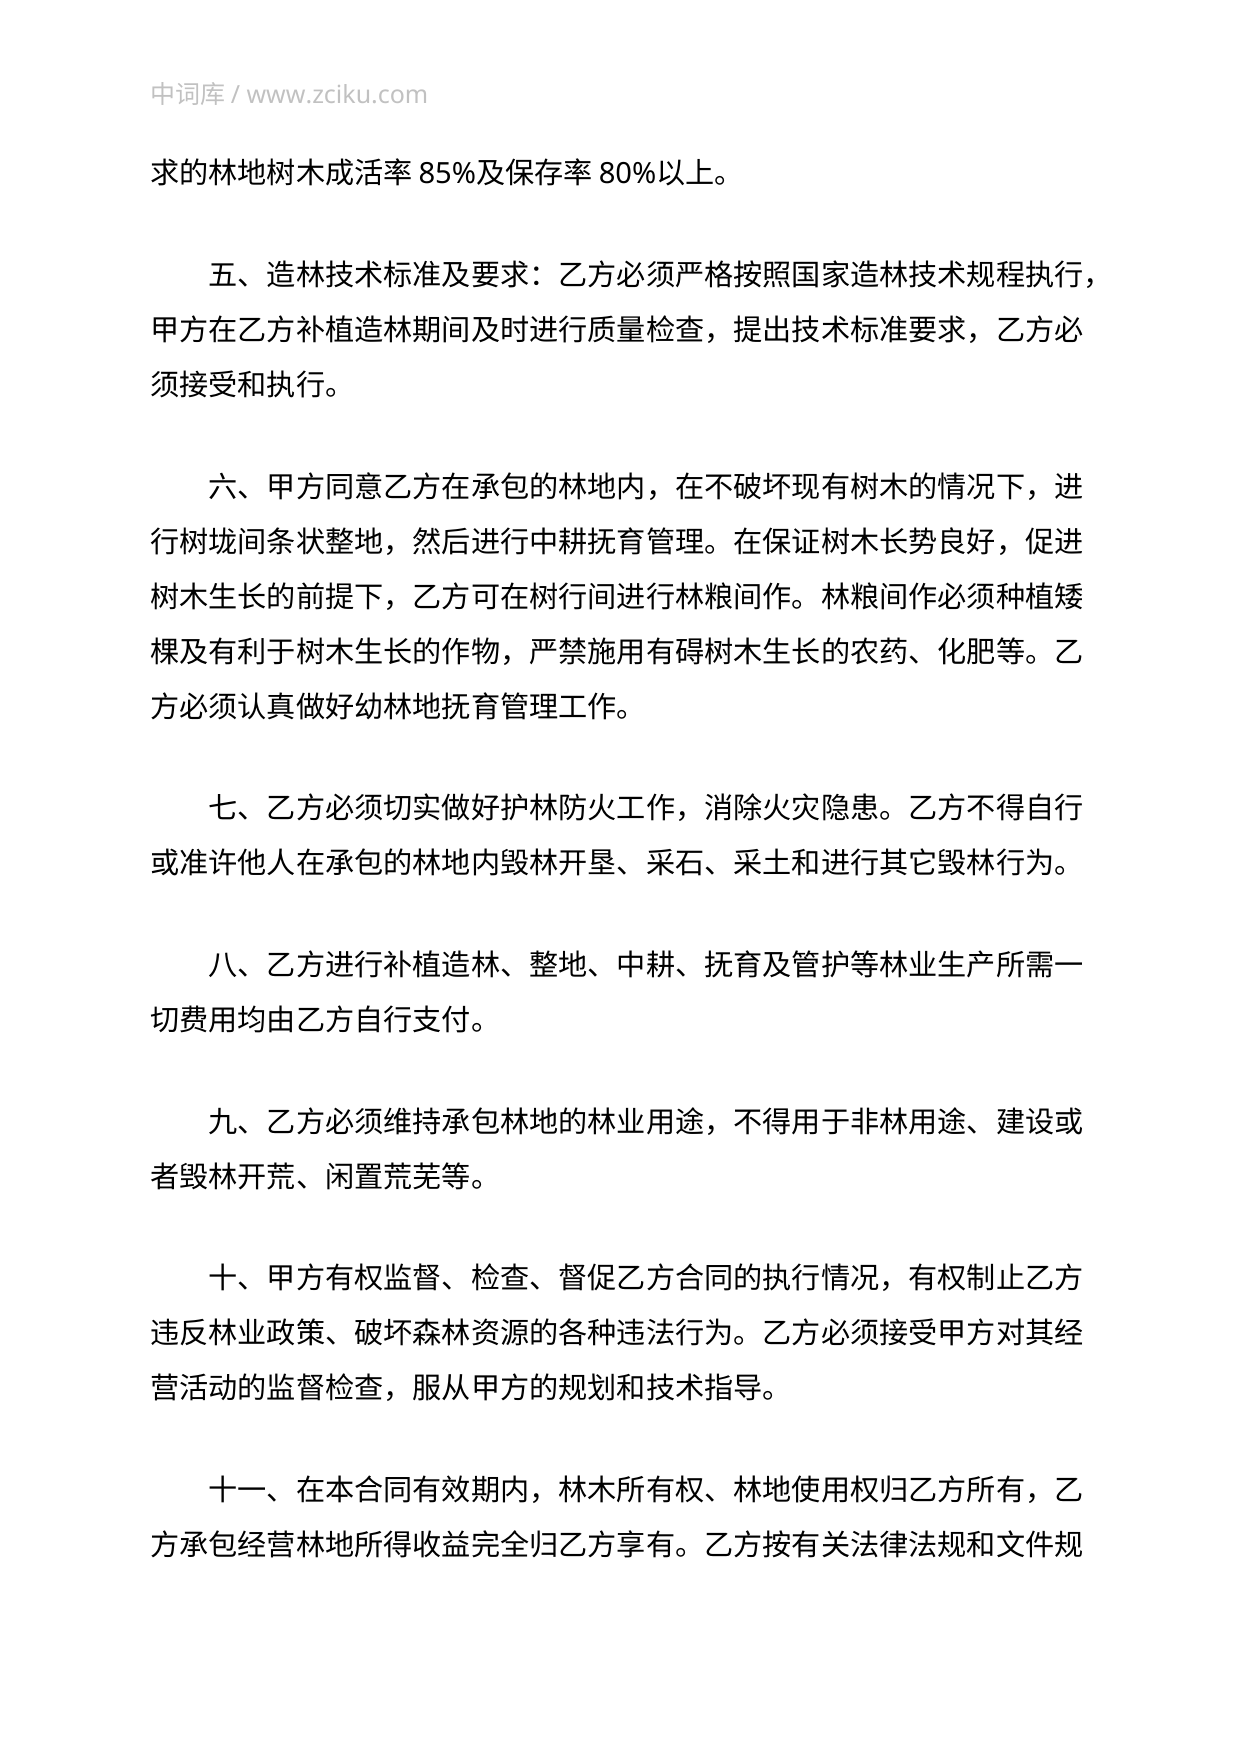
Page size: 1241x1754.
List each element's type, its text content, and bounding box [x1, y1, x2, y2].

text 五、造林技术标准及要求：乙方必须严格按照国家造林技术规程执行，甲方在乙方补植造林期间及时进行质量检查，提出技术标准要求，乙方必须接受和执行。 [150, 252, 1090, 404]
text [150, 1466, 1090, 1564]
text 七、乙方必须切实做好护林防火工作，消除火灾隐患。乙方不得自行或准许他人在承包的林地内毁林开垦、采石、采土和进行其它毁林行为。 [150, 785, 1090, 882]
text 八、乙方进行补植造林、整地、中耕、抚育及管护等林业生产所需一切费用均由乙方自行支付。 [150, 942, 1090, 1039]
text 六、甲方同意乙方在承包的林地内，在不破坏现有树木的情况下，进行树垅间条状整地，然后进行中耕抚育管理。在保证树木长势良好，促进树木生长的前提下，乙方可在树行间进行林粮间作。林粮间作必须种植矮棵及有利于树木生长的作物，严禁施用有碍树木生长的农药、化肥等。乙方必须认真做好幼林地抚育管理工作。 [150, 463, 1090, 725]
text 九、乙方必须维持承包林地的林业用途，不得用于非林用途、建设或者毁林开荒、闲置荒芜等。 [150, 1098, 1090, 1195]
text 十、甲方有权监督、检查、督促乙方合同的执行情况，有权制止乙方违反林业政策、破坏森林资源的各种违法行为。乙方必须接受甲方对其经营活动的监督检查，服从甲方的规划和技术指导。 [150, 1255, 1090, 1407]
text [150, 150, 1090, 192]
